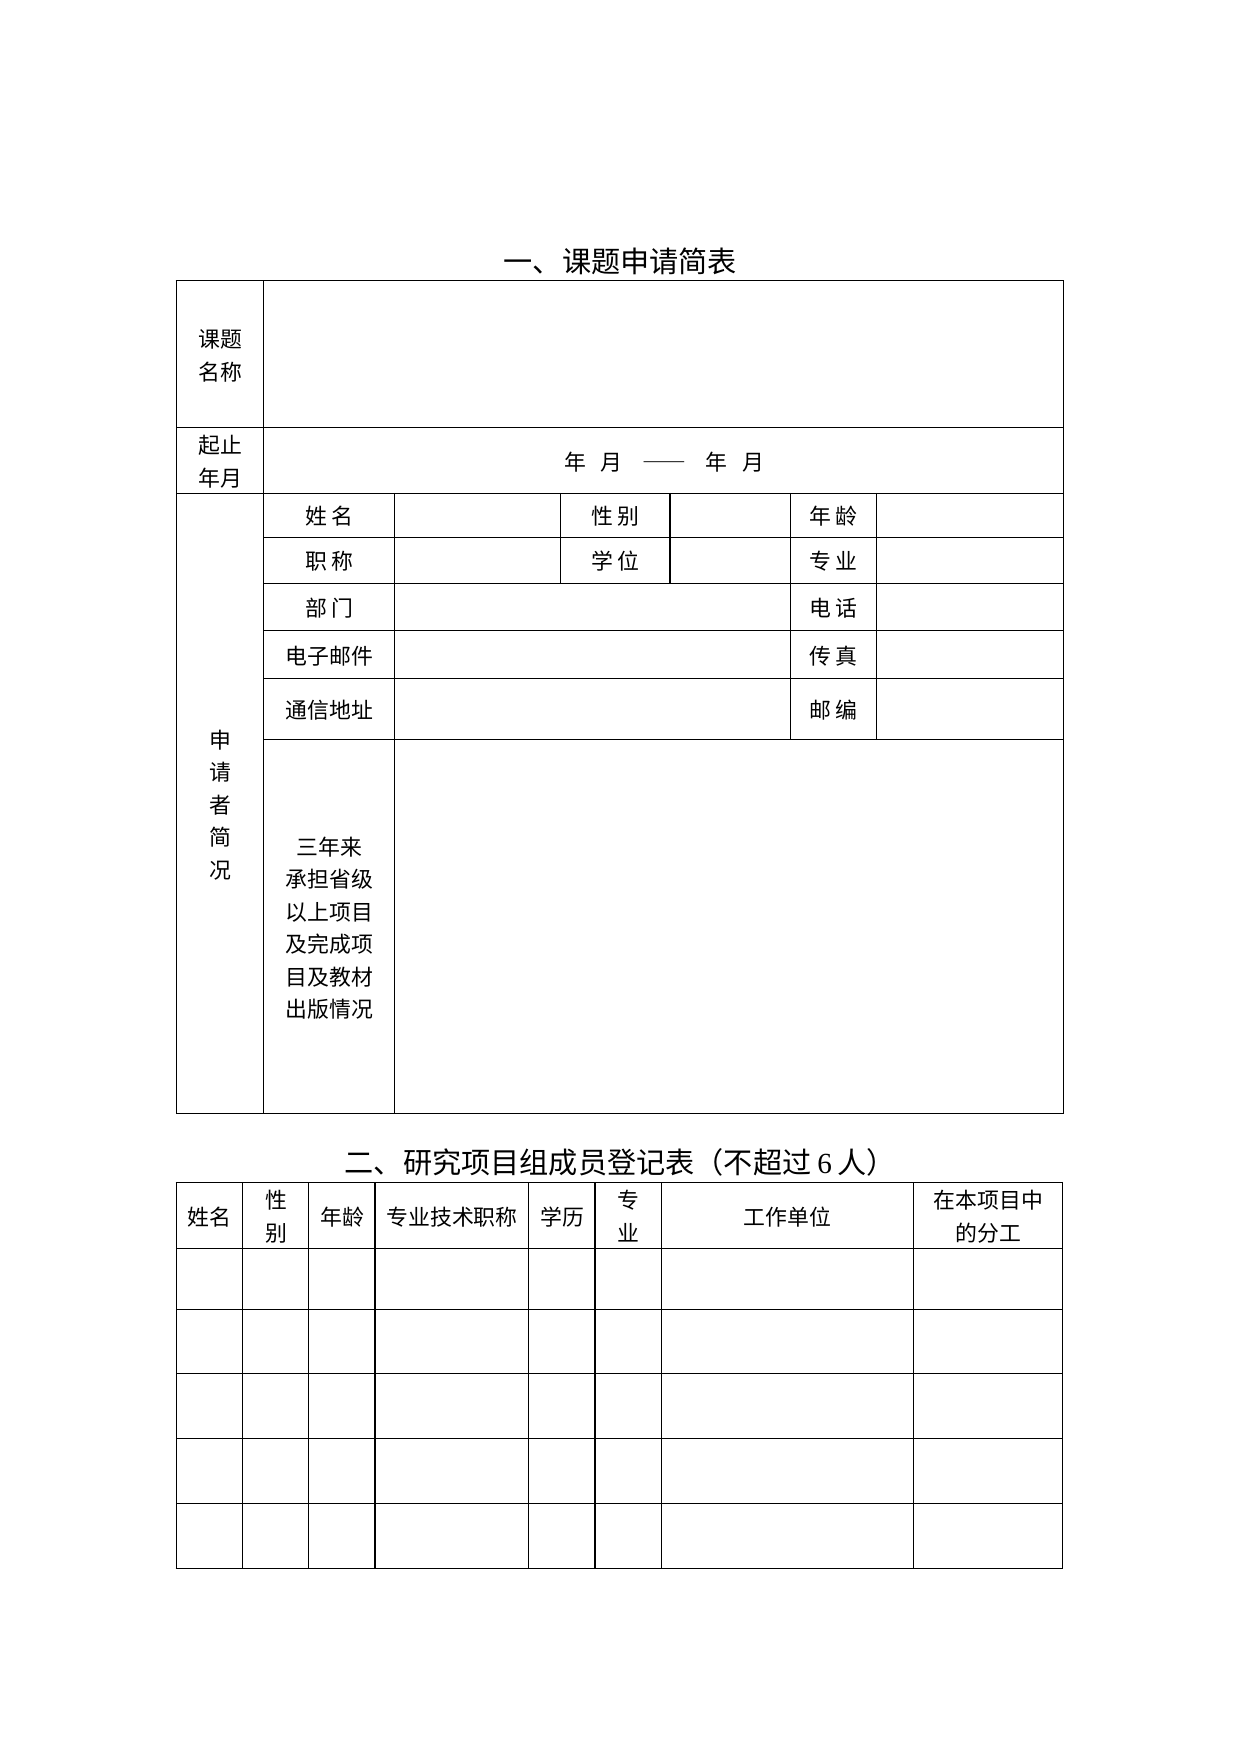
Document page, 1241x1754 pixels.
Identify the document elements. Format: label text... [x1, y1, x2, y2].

table_header [264, 281, 1063, 427]
table_header 年龄 [309, 1183, 374, 1248]
table_cell [596, 1504, 661, 1568]
table_cell [395, 679, 790, 739]
table_cell [596, 1439, 661, 1503]
table_cell 专 业 [791, 538, 876, 583]
table_header 在本项目中的分工 [914, 1183, 1062, 1248]
table_cell [671, 538, 790, 583]
table_cell [529, 1310, 594, 1373]
table_cell 起止年月 [177, 428, 263, 493]
table_cell 通信地址 [264, 679, 394, 739]
table_header 专业技术职称 [376, 1183, 528, 1248]
table_cell 传 真 [791, 631, 876, 678]
table_cell [309, 1249, 374, 1309]
table_cell [662, 1439, 913, 1503]
table_cell [177, 1374, 242, 1438]
table_cell [914, 1504, 1062, 1568]
table_cell [877, 538, 1063, 583]
table_cell [376, 1249, 528, 1309]
table_cell [596, 1374, 661, 1438]
table_cell [914, 1439, 1062, 1503]
table_cell [243, 1310, 308, 1373]
table_cell [596, 1310, 661, 1373]
table_cell 学 位 [561, 538, 669, 583]
table_cell [376, 1310, 528, 1373]
table_cell [177, 1439, 242, 1503]
table_cell [177, 1504, 242, 1568]
table_cell 三年来 承担省级以上项目 及完成项目及教材出版情况 [264, 740, 394, 1113]
table_cell [309, 1439, 374, 1503]
table_cell [376, 1439, 528, 1503]
table_cell 年 月 —— 年 月 [264, 428, 1063, 493]
table_cell [177, 1310, 242, 1373]
table_cell 年 龄 [791, 494, 876, 537]
table_cell 邮 编 [791, 679, 876, 739]
text 二、研究项目组成员登记表（不超过6人） [187, 1139, 1053, 1182]
table_cell [529, 1249, 594, 1309]
table_cell [529, 1504, 594, 1568]
table_cell 申 请 者 简 况 [177, 494, 263, 1113]
table_cell 性 别 [561, 494, 669, 537]
table_cell [877, 631, 1063, 678]
table_cell [877, 494, 1063, 537]
table_cell [243, 1439, 308, 1503]
text 一、课题申请简表 [187, 238, 1053, 280]
table_header 性别 [243, 1183, 308, 1248]
table_header 工作单位 [662, 1183, 913, 1248]
table_cell 部 门 [264, 584, 394, 630]
table_cell [529, 1439, 594, 1503]
table_cell [914, 1249, 1062, 1309]
table_cell [309, 1504, 374, 1568]
table_cell [395, 538, 560, 583]
table_cell 电 话 [791, 584, 876, 630]
table_cell [914, 1374, 1062, 1438]
table_cell [877, 679, 1063, 739]
table_cell [309, 1310, 374, 1373]
table_cell [243, 1374, 308, 1438]
table_cell 姓 名 [264, 494, 394, 537]
table_cell [877, 584, 1063, 630]
table_header 姓名 [177, 1183, 242, 1248]
table_cell [395, 494, 560, 537]
table_cell 职 称 [264, 538, 394, 583]
table_header 学历 [529, 1183, 594, 1248]
table_cell [596, 1249, 661, 1309]
table_header 课题名称 [177, 281, 263, 427]
table_cell [671, 494, 790, 537]
table_cell [376, 1504, 528, 1568]
table_cell [662, 1310, 913, 1373]
table_cell [177, 1249, 242, 1309]
table_cell [662, 1504, 913, 1568]
table_cell [243, 1249, 308, 1309]
table_cell [395, 584, 790, 630]
table_cell [243, 1504, 308, 1568]
table_cell 电子邮件 [264, 631, 394, 678]
table_cell [376, 1374, 528, 1438]
table_cell [309, 1374, 374, 1438]
table_cell [914, 1310, 1062, 1373]
table_cell [395, 740, 1063, 1113]
table_cell [662, 1249, 913, 1309]
table_header 专业 [596, 1183, 661, 1248]
table_cell [662, 1374, 913, 1438]
table_cell [529, 1374, 594, 1438]
table_cell [395, 631, 790, 678]
